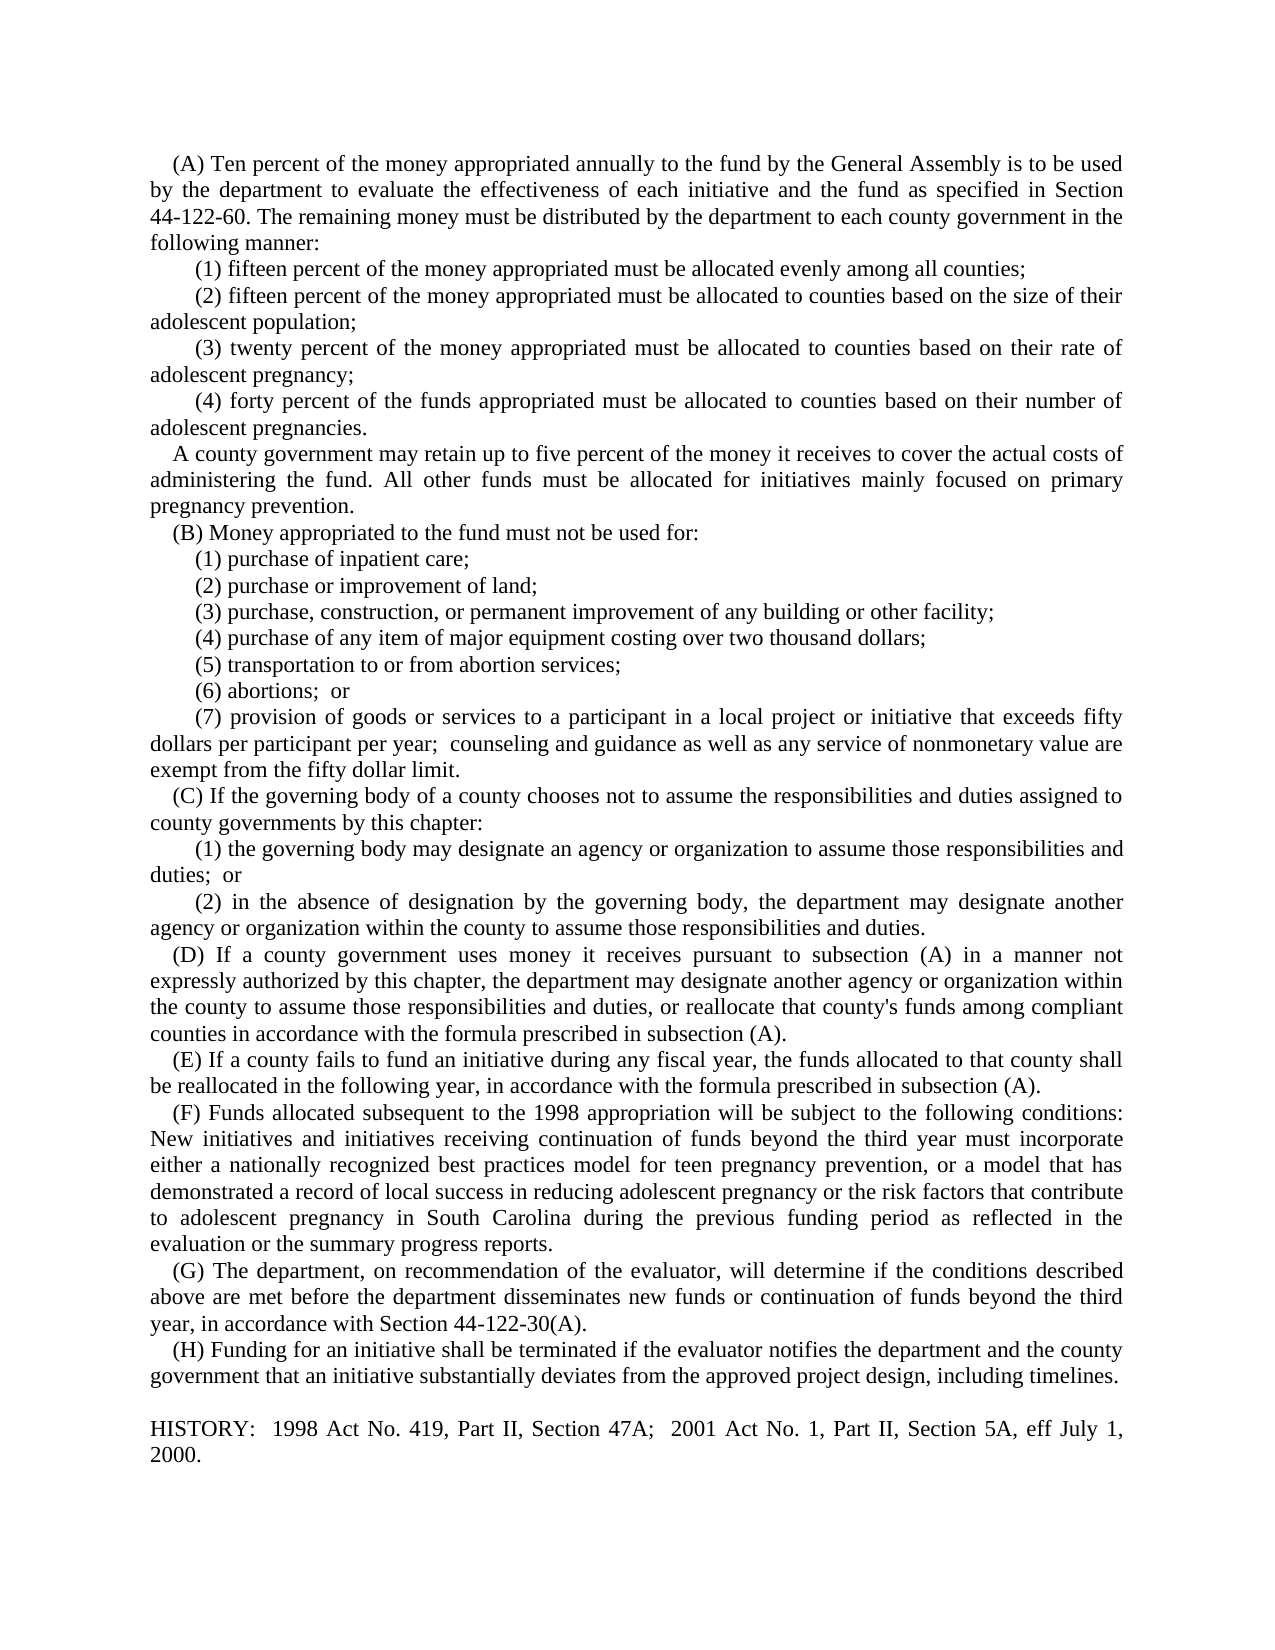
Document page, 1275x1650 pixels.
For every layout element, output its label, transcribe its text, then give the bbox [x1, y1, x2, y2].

text (3) purchase, construction, or permanent improvement of any building or other facility; [150, 598, 1125, 624]
text (1) purchase of inpatient care; [150, 545, 1125, 572]
text (2) in the absence of designation by the governing body, the department may designate another agency or organization within the county to assume those responsibilities and duties. [150, 888, 1125, 941]
text HISTORY: 1998 Act No. 419, Part II, Section 47A; 2001 Act No. 1, Part II, Section 5A, eff July 1, 2000. [150, 1415, 1125, 1468]
text (3) twenty percent of the money appropriated must be allocated to counties based on their rate of adolescent pregnancy; [150, 334, 1125, 387]
text (E) If a county fails to fund an initiative during any fiscal year, the funds allocated to that county shall be reallocated in the following year, in accordance with the formula prescribed in subsection (A). [150, 1046, 1125, 1099]
text (1) the governing body may designate an agency or organization to assume those responsibilities and duties; or [150, 835, 1125, 888]
text (B) Money appropriated to the fund must not be used for: [150, 519, 1125, 545]
text (C) If the governing body of a county chooses not to assume the responsibilities and duties assigned to county governments by this chapter: [150, 782, 1125, 835]
text (2) fifteen percent of the money appropriated must be allocated to counties based on the size of their adolescent population; [150, 282, 1125, 334]
text (H) Funding for an initiative shall be terminated if the evaluator notifies the department and the county government that an initiative substantially deviates from the approved project design, including timelines. [150, 1336, 1125, 1389]
text (2) purchase or improvement of land; [150, 572, 1125, 598]
text (6) abortions; or [150, 677, 1125, 703]
text (5) transportation to or from abortion services; [150, 651, 1125, 677]
text (A) Ten percent of the money appropriated annually to the fund by the General Assembly is to be used by the department to evaluate the effectiveness of each initiative and the fund as specified in Section 44-122-60. The remaining money must be distributed by the department to each county government in the following manner: [150, 150, 1125, 255]
text A county government may retain up to five percent of the money it receives to cover the actual costs of administering the fund. All other funds must be allocated for initiatives mainly focused on primary pregnancy prevention. [150, 440, 1125, 519]
text (7) provision of goods or services to a participant in a local project or initiative that exceeds fifty dollars per participant per year; counseling and guidance as well as any service of nonmonetary value are exempt from the fifty dollar limit. [150, 703, 1125, 782]
text (G) The department, on recommendation of the evaluator, will determine if the conditions described above are met before the department disseminates new funds or continuation of funds beyond the third year, in accordance with Section 44-122-30(A). [150, 1257, 1125, 1336]
text (4) forty percent of the funds appropriated must be allocated to counties based on their number of adolescent pregnancies. [150, 387, 1125, 440]
text (D) If a county government uses money it receives pursuant to subsection (A) in a manner not expressly authorized by this chapter, the department may designate another agency or organization within the county to assume those responsibilities and duties, or reallocate that county's funds among compliant counties in accordance with the formula prescribed in subsection (A). [150, 941, 1125, 1046]
text (4) purchase of any item of major equipment costing over two thousand dollars; [150, 624, 1125, 651]
text (1) fifteen percent of the money appropriated must be allocated evenly among all counties; [150, 255, 1125, 282]
text (F) Funds allocated subsequent to the 1998 appropriation will be subject to the following conditions: New initiatives and initiatives receiving continuation of funds beyond the third year must incorporate either a nationally recognized best practices model for teen pregnancy prevention, or a model that has demonstrated a record of local success in reducing adolescent pregnancy or the risk factors that contribute to adolescent pregnancy in South Carolina during the previous funding period as reflected in the evaluation or the summary progress reports. [150, 1099, 1125, 1257]
